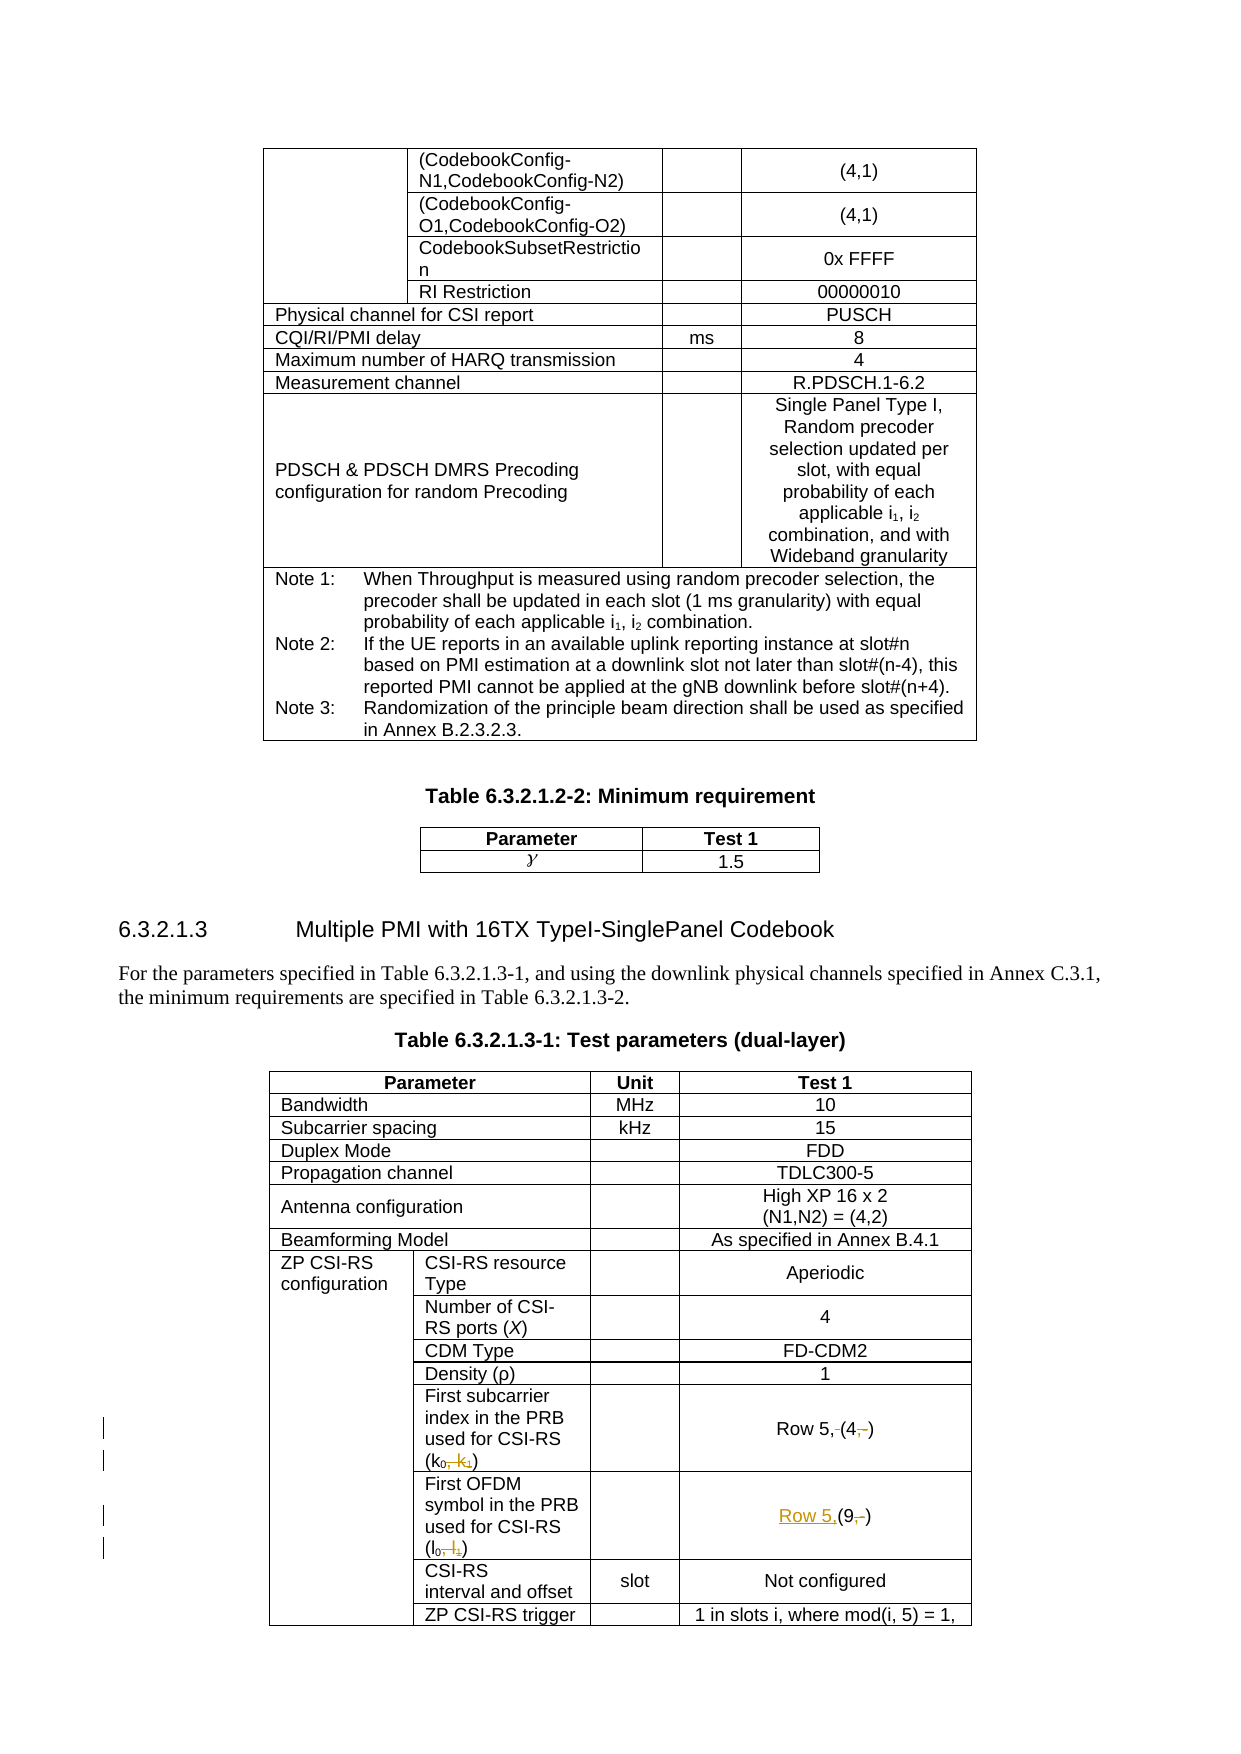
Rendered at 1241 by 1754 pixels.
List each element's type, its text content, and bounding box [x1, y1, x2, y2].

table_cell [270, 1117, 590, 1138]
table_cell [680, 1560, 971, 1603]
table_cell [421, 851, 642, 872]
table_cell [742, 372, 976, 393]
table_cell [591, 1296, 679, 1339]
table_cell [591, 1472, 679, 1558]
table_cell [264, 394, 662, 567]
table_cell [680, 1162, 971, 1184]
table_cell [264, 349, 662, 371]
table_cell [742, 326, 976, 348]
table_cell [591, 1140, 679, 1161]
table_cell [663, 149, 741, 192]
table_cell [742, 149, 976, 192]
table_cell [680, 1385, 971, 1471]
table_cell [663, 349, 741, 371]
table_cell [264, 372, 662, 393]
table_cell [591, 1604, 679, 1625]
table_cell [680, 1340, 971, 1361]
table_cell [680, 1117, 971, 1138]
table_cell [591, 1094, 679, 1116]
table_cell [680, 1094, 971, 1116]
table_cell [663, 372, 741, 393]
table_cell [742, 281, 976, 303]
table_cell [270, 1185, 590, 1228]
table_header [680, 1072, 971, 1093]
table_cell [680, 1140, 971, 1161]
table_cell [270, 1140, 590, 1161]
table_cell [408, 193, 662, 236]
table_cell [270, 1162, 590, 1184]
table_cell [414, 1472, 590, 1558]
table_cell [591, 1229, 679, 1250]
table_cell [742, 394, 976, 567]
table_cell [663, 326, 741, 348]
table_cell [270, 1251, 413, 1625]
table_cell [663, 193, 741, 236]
text For the parameters specified in Table 6.3.2.1.3-1, and using the downlink physical channels specified in Annex C.3.1, the minimum requirements are specified in Table 6.3.2.1.3-2. [118, 961, 1122, 1009]
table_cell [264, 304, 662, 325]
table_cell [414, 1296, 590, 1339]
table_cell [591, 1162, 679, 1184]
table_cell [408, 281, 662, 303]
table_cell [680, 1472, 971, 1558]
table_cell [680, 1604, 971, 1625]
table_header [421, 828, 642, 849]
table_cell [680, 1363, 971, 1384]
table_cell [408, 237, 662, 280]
subtitle 6.3.2.1.3 Multiple PMI with 16TX TypeI-SinglePanel Codebook [118, 916, 1122, 942]
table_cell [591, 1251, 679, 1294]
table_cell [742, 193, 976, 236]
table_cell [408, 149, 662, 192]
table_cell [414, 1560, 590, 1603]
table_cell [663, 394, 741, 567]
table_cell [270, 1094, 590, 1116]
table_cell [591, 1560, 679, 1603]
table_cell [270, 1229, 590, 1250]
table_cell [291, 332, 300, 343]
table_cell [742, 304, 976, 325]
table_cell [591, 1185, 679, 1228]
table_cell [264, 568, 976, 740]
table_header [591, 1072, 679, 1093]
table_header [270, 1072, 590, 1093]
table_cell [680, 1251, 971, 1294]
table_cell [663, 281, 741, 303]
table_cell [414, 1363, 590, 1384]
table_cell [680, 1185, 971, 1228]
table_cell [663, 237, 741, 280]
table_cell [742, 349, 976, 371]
text Table 6.3.2.1.2-2: Minimum requirement [118, 784, 1122, 808]
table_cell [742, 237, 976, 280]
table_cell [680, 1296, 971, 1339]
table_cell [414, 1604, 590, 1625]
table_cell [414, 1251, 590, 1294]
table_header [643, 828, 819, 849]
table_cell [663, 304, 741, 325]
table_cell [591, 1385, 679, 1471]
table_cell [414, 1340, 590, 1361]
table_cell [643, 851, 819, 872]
text Table 6.3.2.1.3-1: Test parameters (dual-layer) [118, 1028, 1122, 1052]
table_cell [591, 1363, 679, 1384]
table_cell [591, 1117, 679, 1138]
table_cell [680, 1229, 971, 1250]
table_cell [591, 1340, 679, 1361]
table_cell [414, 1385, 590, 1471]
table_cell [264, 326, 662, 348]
